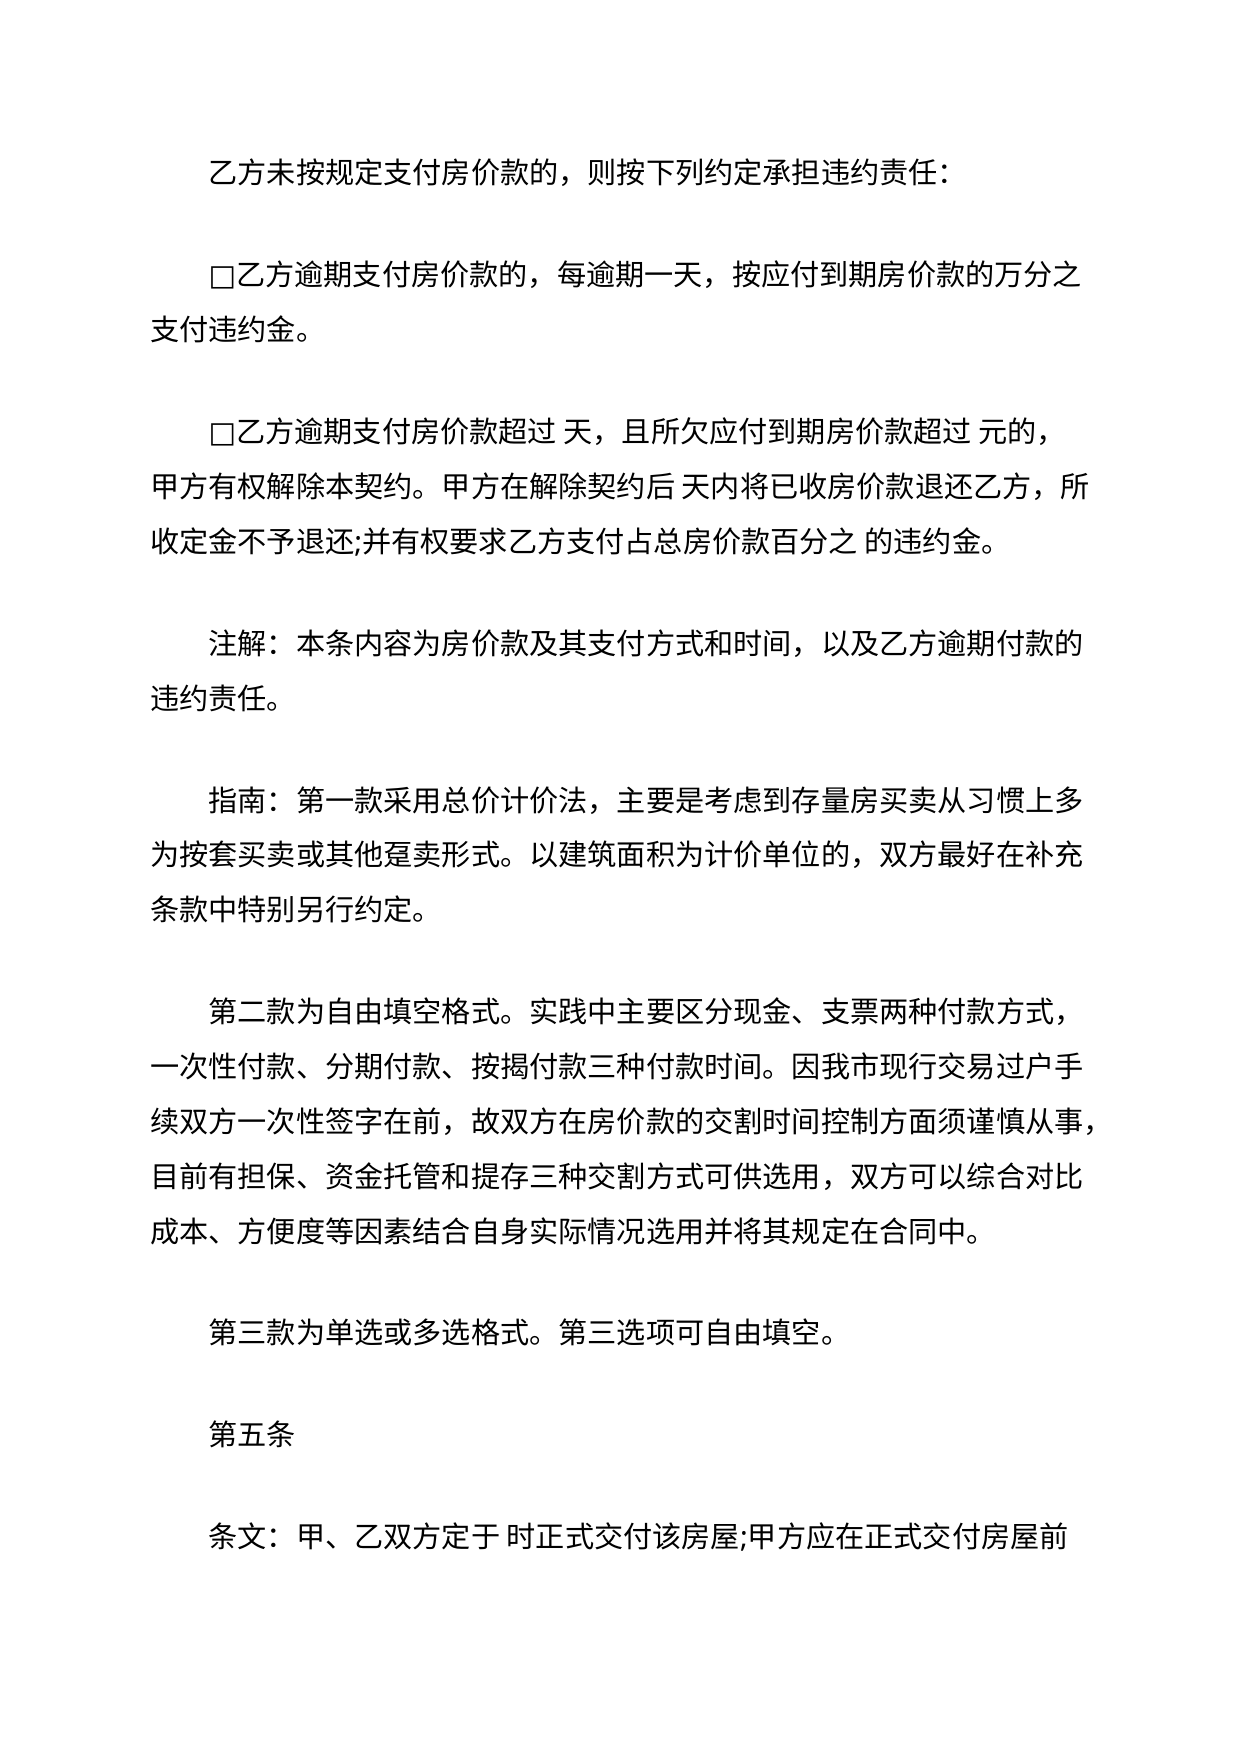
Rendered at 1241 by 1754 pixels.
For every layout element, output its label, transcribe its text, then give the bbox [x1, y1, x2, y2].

text 第三款为单选或多选格式。第三选项可自由填空。 [150, 1310, 1090, 1352]
text 指南：第一款采用总价计价法，主要是考虑到存量房买卖从习惯上多为按套买卖或其他趸卖形式。以建筑面积为计价单位的，双方最好在补充条款中特别另行约定。 [150, 777, 1090, 929]
text 乙方未按规定支付房价款的，则按下列约定承担违约责任： [150, 150, 1090, 192]
text 第二款为自由填空格式。实践中主要区分现金、支票两种付款方式，一次性付款、分期付款、按揭付款三种付款时间。因我市现行交易过户手续双方一次性签字在前，故双方在房价款的交割时间控制方面须谨慎从事，目前有担保、资金托管和提存三种交割方式可供选用，双方可以综合对比成本、方便度等因素结合自身实际情况选用并将其规定在合同中。 [150, 989, 1090, 1251]
text □乙方逾期支付房价款的，每逾期一天，按应付到期房价款的万分之 支付违约金。 [150, 252, 1090, 349]
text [150, 1513, 1090, 1556]
text □乙方逾期支付房价款超过 天，且所欠应付到期房价款超过 元的，甲方有权解除本契约。甲方在解除契约后 天内将已收房价款退还乙方，所收定金不予退还;并有权要求乙方支付占总房价款百分之 的违约金。 [150, 408, 1090, 561]
text 第五条 [150, 1412, 1090, 1454]
text 注解：本条内容为房价款及其支付方式和时间，以及乙方逾期付款的违约责任。 [150, 620, 1090, 718]
